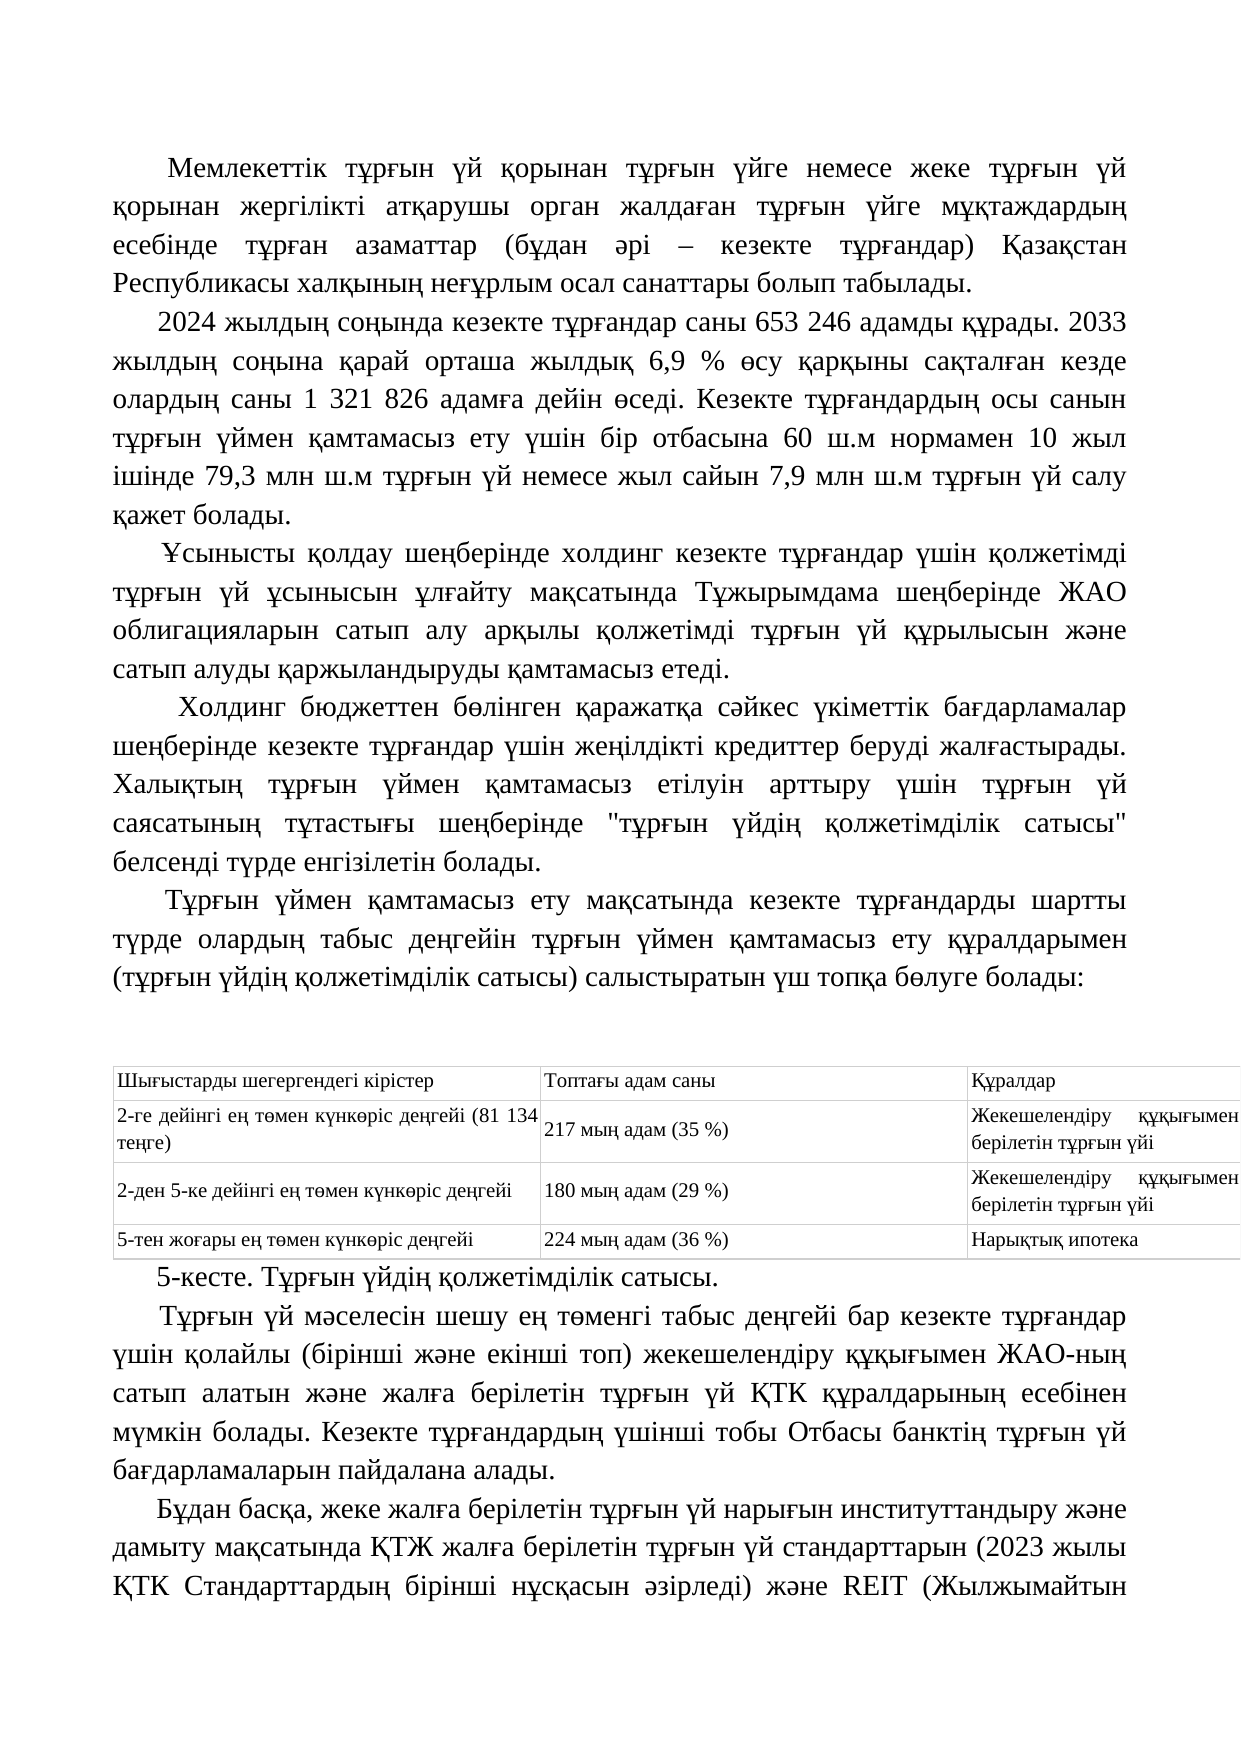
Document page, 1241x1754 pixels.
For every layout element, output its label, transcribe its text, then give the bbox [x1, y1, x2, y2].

text Холдинг бюджеттен бөлінген қаражатқа сәйкес үкіметтік бағдарламалар шеңберінде кезекте тұрғандар үшін жеңілдікті кредиттер беруді жалғастырады. Халықтың тұрғын үймен қамтамасыз етілуін арттыру үшін тұрғын үй саясатының тұтастығы шеңберінде "тұрғын үйдің қолжетімділік сатысы" белсенді түрде енгізілетін болады. [112, 689, 1128, 877]
table_cell 224 мың адам (36 %) [541, 1225, 967, 1258]
table_header Топтағы адам саны [541, 1067, 967, 1100]
text Тұрғын үй мәселесін шешу ең төменгі табыс деңгейі бар кезекте тұрғандар үшін қолайлы (бірінші және екінші топ) жекешелендіру құқығымен ЖАО-ның сатып алатын және жалға берілетін тұрғын үй ҚТК құралдарының есебінен мүмкін болады. Кезекте тұрғандардың үшінші тобы Отбасы банктің тұрғын үй бағдарламаларын пайдалана алады. [112, 1298, 1128, 1486]
text Ұсынысты қолдау шеңберінде холдинг кезекте тұрғандар үшін қолжетімді тұрғын үй ұсынысын ұлғайту мақсатында Тұжырымдама шеңберінде ЖАО облигацияларын сатып алу арқылы қолжетімді тұрғын үй құрылысын және сатып алуды қаржыландыруды қамтамасыз етеді. [112, 535, 1128, 684]
table_header Шығыстарды шегергендегі кірістер [114, 1067, 540, 1100]
table_cell Жекешелендіру құқығымен ЖАО жалға берілетін тұрғын үйі [968, 1163, 1240, 1224]
table_header Құралдар [968, 1067, 1240, 1100]
table_cell 2-ге дейінгі ең төмен күнкөріс деңгейі (81 134 теңге) [114, 1101, 540, 1162]
table_cell Жекешелендіру құқығымен ЖАО жалға берілетін тұрғын үйі [968, 1101, 1240, 1162]
table_cell 2-ден 5-ке дейінгі ең төмен күнкөріс деңгейі [114, 1163, 540, 1224]
table_cell 180 мың адам (29 %) [541, 1163, 967, 1224]
table_cell Нарықтық ипотека [968, 1225, 1240, 1258]
text Тұрғын үймен қамтамасыз ету мақсатында кезекте тұрғандарды шартты түрде олардың табыс деңгейін тұрғын үймен қамтамасыз ету құралдарымен (тұрғын үйдің қолжетімділік сатысы) салыстыратын үш топқа бөлуге болады: [112, 882, 1128, 993]
table_cell 217 мың адам (35 %) [541, 1101, 967, 1162]
table_cell 5-тен жоғары ең төмен күнкөріс деңгейі [114, 1225, 540, 1258]
text 2024 жылдың соңында кезекте тұрғандар саны 653 246 адамды құрады. 2033 жылдың соңына қарай орташа жылдық 6,9 % өсу қарқыны сақталған кезде олардың саны 1 321 826 адамға дейін өседі. Кезекте тұрғандардың осы санын тұрғын үймен қамтамасыз ету үшін бір отбасына 60 ш.м нормамен 10 жыл ішінде 79,3 млн ш.м тұрғын үй немесе жыл сайын 7,9 млн ш.м тұрғын үй салу қажет болады. [112, 304, 1128, 530]
text 5-кесте. Тұрғын үйдің қолжетімділік сатысы. [112, 1259, 1128, 1293]
text Мемлекеттік тұрғын үй қорынан тұрғын үйге немесе жеке тұрғын үй қорынан жергілікті атқарушы орган жалдаған тұрғын үйге мұқтаждардың есебінде тұрған азаматтар (бұдан әрі – кезекте тұрғандар) Қазақстан Республикасы халқының неғұрлым осал санаттары болып табылады. [112, 150, 1128, 299]
